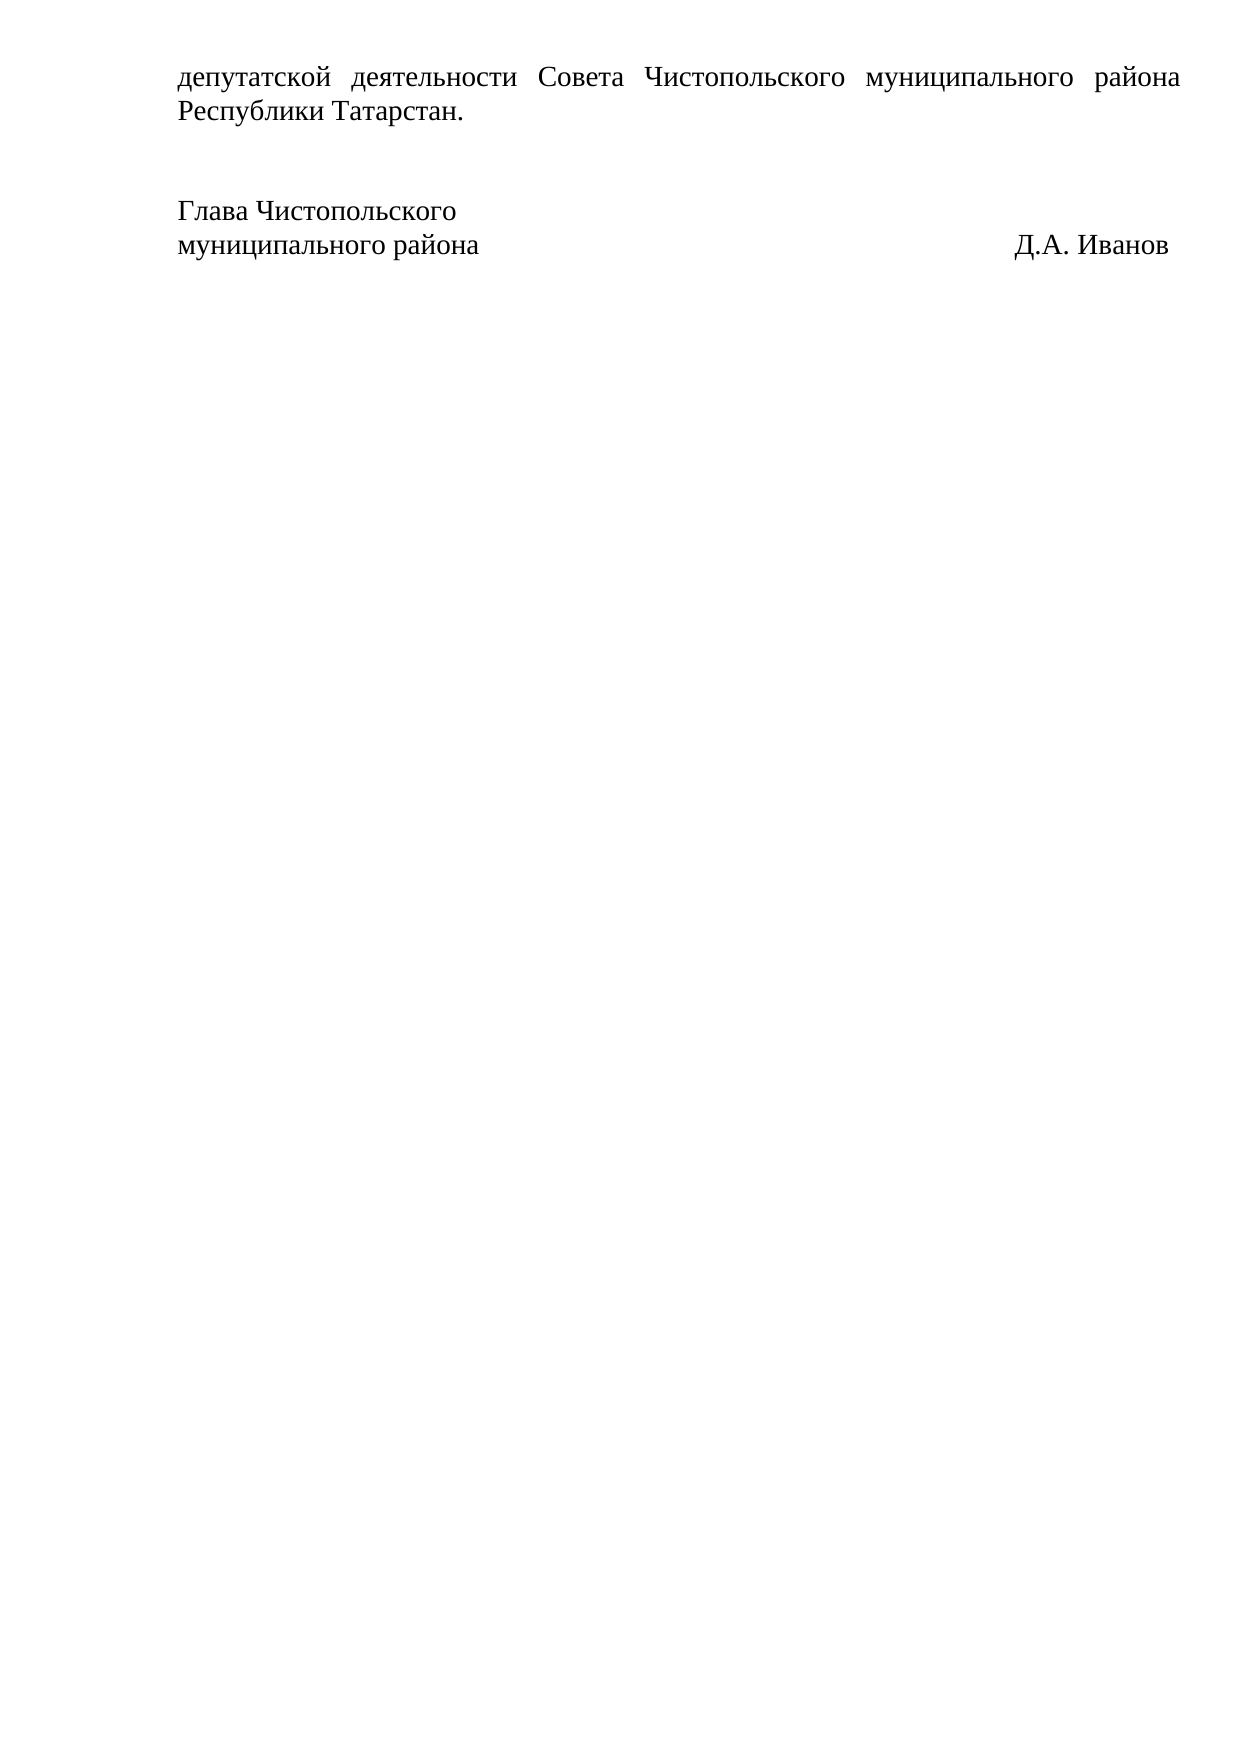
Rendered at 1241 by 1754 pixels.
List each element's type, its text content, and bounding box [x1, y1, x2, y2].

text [177, 59, 1181, 126]
text муниципального района Д.А. Иванов [177, 227, 1181, 260]
subtitle Глава Чистопольского [177, 193, 1181, 227]
